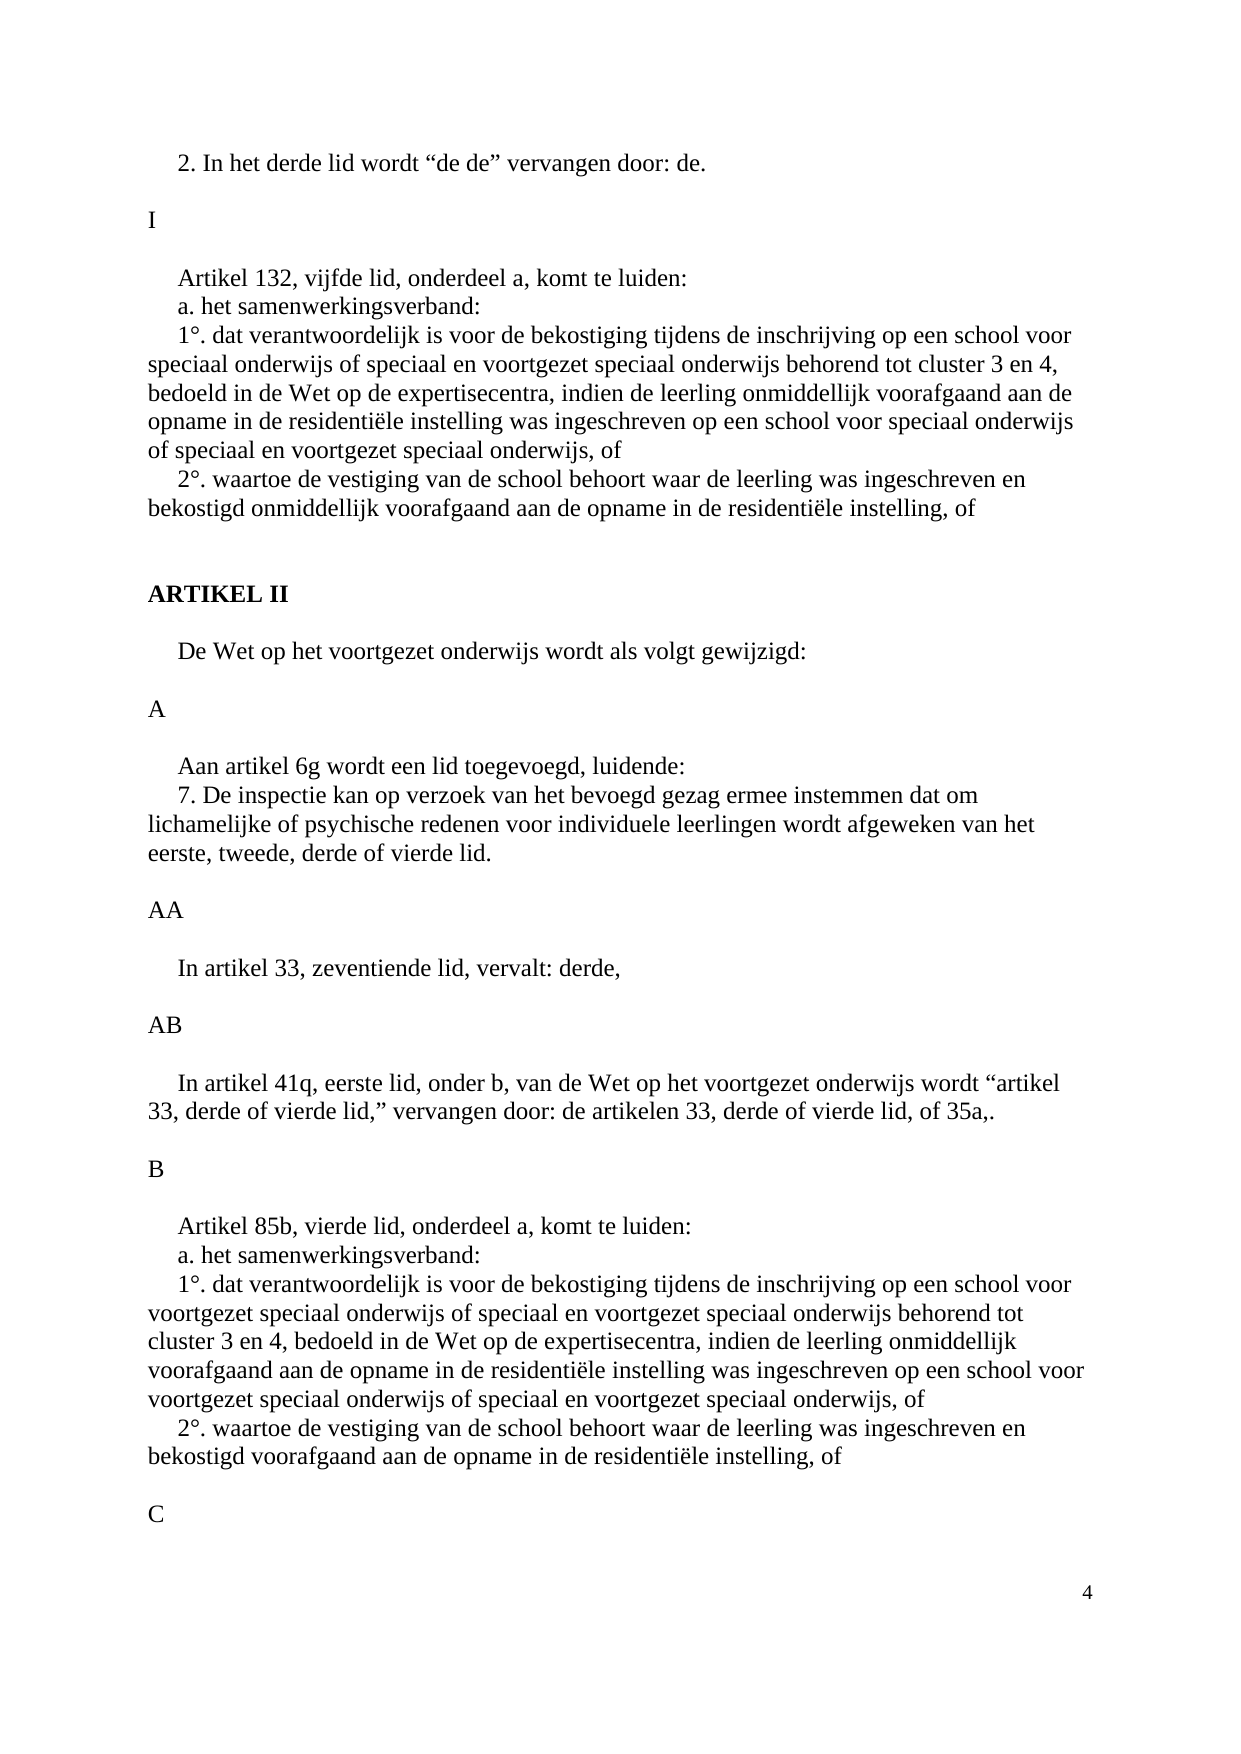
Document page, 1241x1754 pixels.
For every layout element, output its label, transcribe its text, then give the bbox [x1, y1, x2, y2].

text Aan artikel 6g wordt een lid toegevoegd, luidende: [148, 751, 1092, 780]
text a. het samenwerkingsverband: [148, 1240, 1092, 1269]
text a. het samenwerkingsverband: [148, 291, 1092, 320]
text B [148, 1154, 1092, 1183]
text C [148, 1499, 1092, 1528]
text De Wet op het voortgezet onderwijs wordt als volgt gewijzigd: [148, 636, 1092, 665]
text 1°. dat verantwoordelijk is voor de bekostiging tijdens de inschrijving op een school voor voortgezet speciaal onderwijs of speciaal en voortgezet speciaal onderwijs behorend tot cluster 3 en 4, bedoeld in de Wet op de expertisecentra, indien de leerling onmiddellijk voorafgaand aan de opname in de residentiële instelling was ingeschreven op een school voor voortgezet speciaal onderwijs of speciaal en voortgezet speciaal onderwijs, of [148, 1269, 1092, 1413]
text A [148, 694, 1092, 723]
text Artikel 85b, vierde lid, onderdeel a, komt te luiden: [148, 1211, 1092, 1240]
text 2. In het derde lid wordt “de de” vervangen door: de. [148, 148, 1092, 176]
text AA [148, 895, 1092, 924]
text Artikel 132, vijfde lid, onderdeel a, komt te luiden: [148, 263, 1092, 291]
text 2°. waartoe de vestiging van de school behoort waar de leerling was ingeschreven en bekostigd onmiddellijk voorafgaand aan de opname in de residentiële instelling, of [148, 464, 1092, 521]
text AB [148, 1010, 1092, 1039]
text 1°. dat verantwoordelijk is voor de bekostiging tijdens de inschrijving op een school voor speciaal onderwijs of speciaal en voortgezet speciaal onderwijs behorend tot cluster 3 en 4, bedoeld in de Wet op de expertisecentra, indien de leerling onmiddellijk voorafgaand aan de opname in de residentiële instelling was ingeschreven op een school voor speciaal onderwijs of speciaal en voortgezet speciaal onderwijs, of [148, 320, 1092, 464]
text I [148, 205, 1092, 234]
text In artikel 41q, eerste lid, onder b, van de Wet op het voortgezet onderwijs wordt “artikel 33, derde of vierde lid,” vervangen door: de artikelen 33, derde of vierde lid, of 35a,. [148, 1068, 1092, 1125]
text In artikel 33, zeventiende lid, vervalt: derde, [148, 953, 1092, 981]
text 7. De inspectie kan op verzoek van het bevoegd gezag ermee instemmen dat om lichamelijke of psychische redenen voor individuele leerlingen wordt afgeweken van het eerste, tweede, derde of vierde lid. [148, 780, 1092, 866]
text ARTIKEL II [148, 579, 1092, 608]
text 2°. waartoe de vestiging van de school behoort waar de leerling was ingeschreven en bekostigd voorafgaand aan de opname in de residentiële instelling, of [148, 1413, 1092, 1470]
